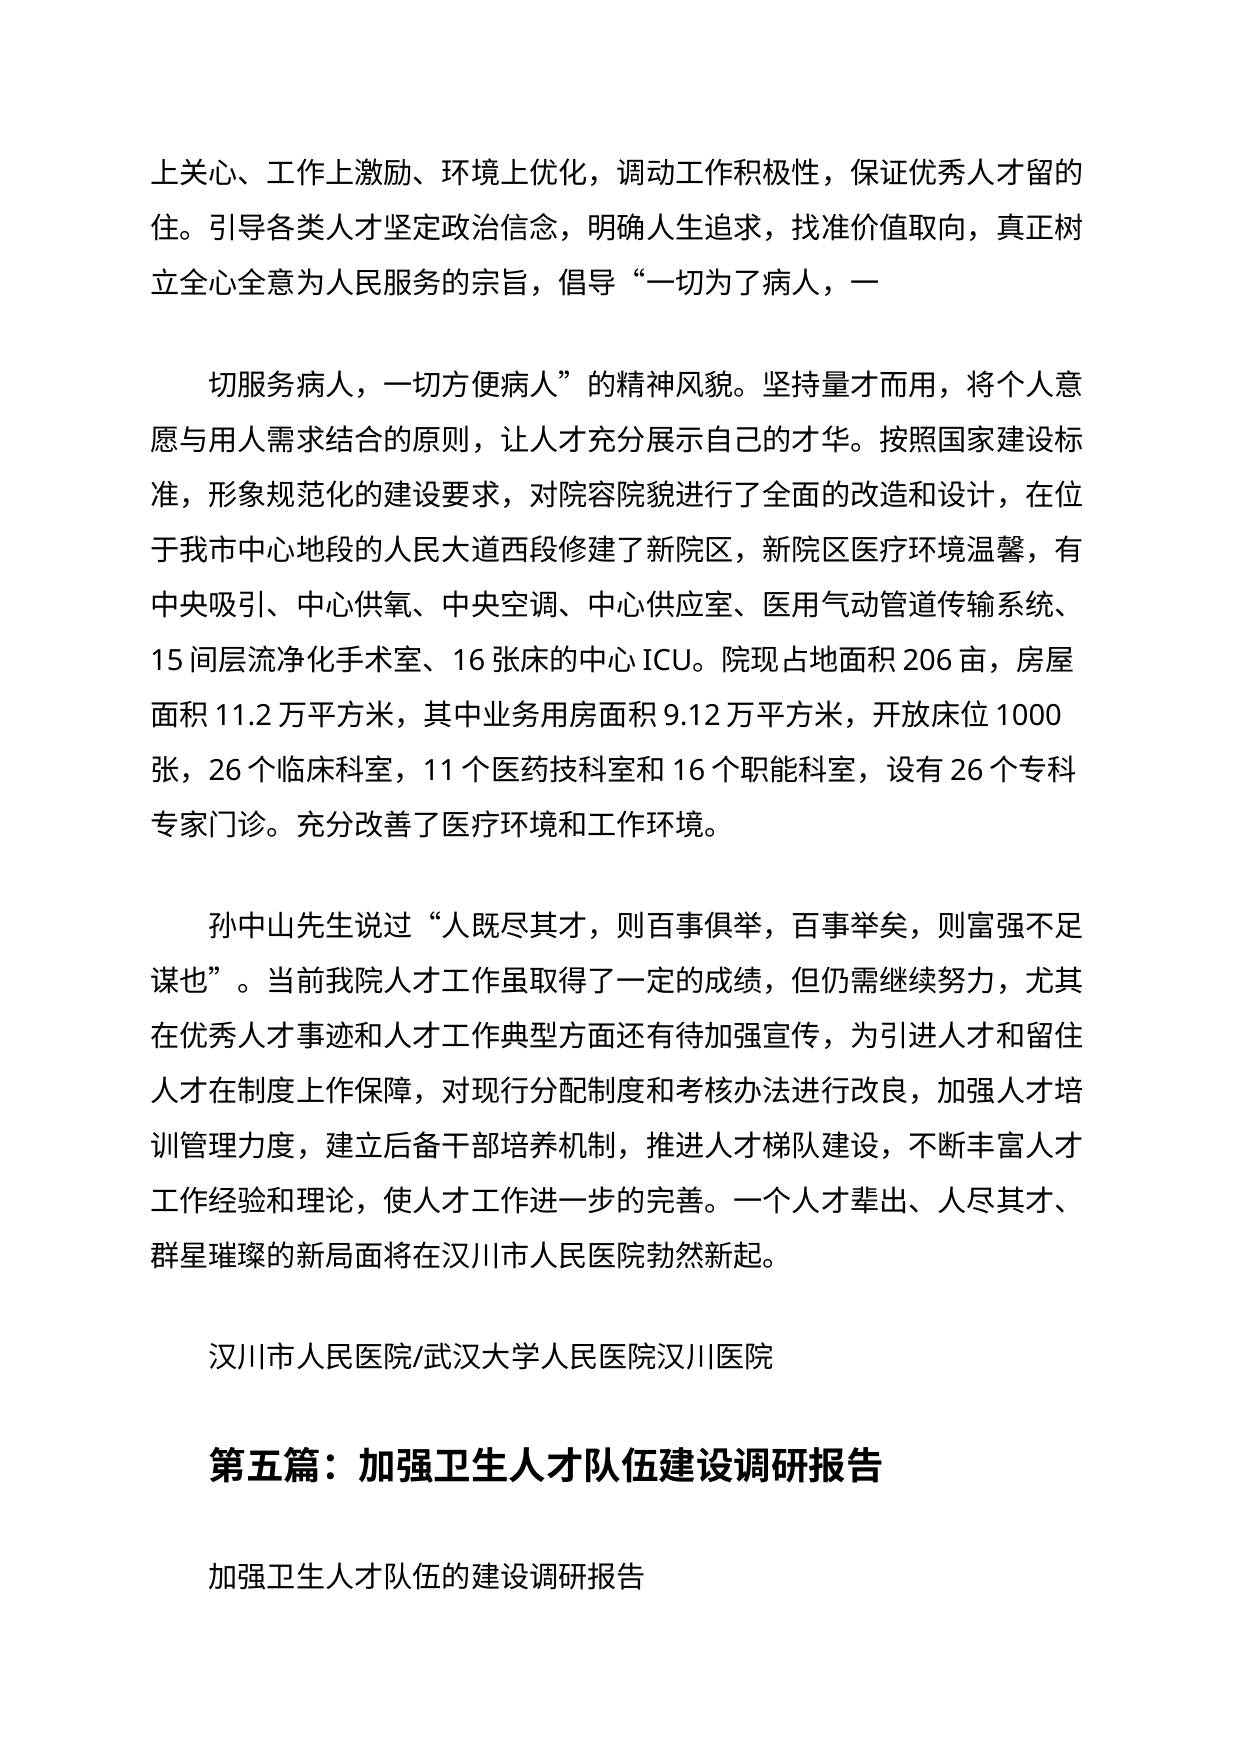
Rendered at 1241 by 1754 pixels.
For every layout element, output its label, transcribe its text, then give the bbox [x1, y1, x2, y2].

text 孙中山先生说过“人既尽其才，则百事俱举，百事举矣，则富强不足谋也”。当前我院人才工作虽取得了一定的成绩，但仍需继续努力，尤其在优秀人才事迹和人才工作典型方面还有待加强宣传，为引进人才和留住人才在制度上作保障，对现行分配制度和考核办法进行改良，加强人才培训管理力度，建立后备干部培养机制，推进人才梯队建设，不断丰富人才工作经验和理论，使人才工作进一步的完善。一个人才辈出、人尽其才、群星璀璨的新局面将在汉川市人民医院勃然新起。 [150, 903, 1090, 1274]
text 第五篇：加强卫生人才队伍建设调研报告 [150, 1436, 1090, 1490]
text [150, 150, 1090, 302]
text 汉川市人民医院/武汉大学人民医院汉川医院 [150, 1334, 1090, 1376]
text 加强卫生人才队伍的建设调研报告 [150, 1553, 1090, 1596]
text 切服务病人，一切方便病人”的精神风貌。坚持量才而用，将个人意愿与用人需求结合的原则，让人才充分展示自己的才华。按照国家建设标准，形象规范化的建设要求，对院容院貌进行了全面的改造和设计，在位于我市中心地段的人民大道西段修建了新院区，新院区医疗环境温馨，有中央吸引、中心供氧、中央空调、中心供应室、医用气动管道传输系统、15间层流净化手术室、16张床的中心ICU。院现占地面积206亩，房屋面积11.2万平方米，其中业务用房面积9.12万平方米，开放床位1000张，26个临床科室，11个医药技科室和16个职能科室，设有26个专科专家门诊。充分改善了医疗环境和工作环境。 [150, 362, 1090, 843]
